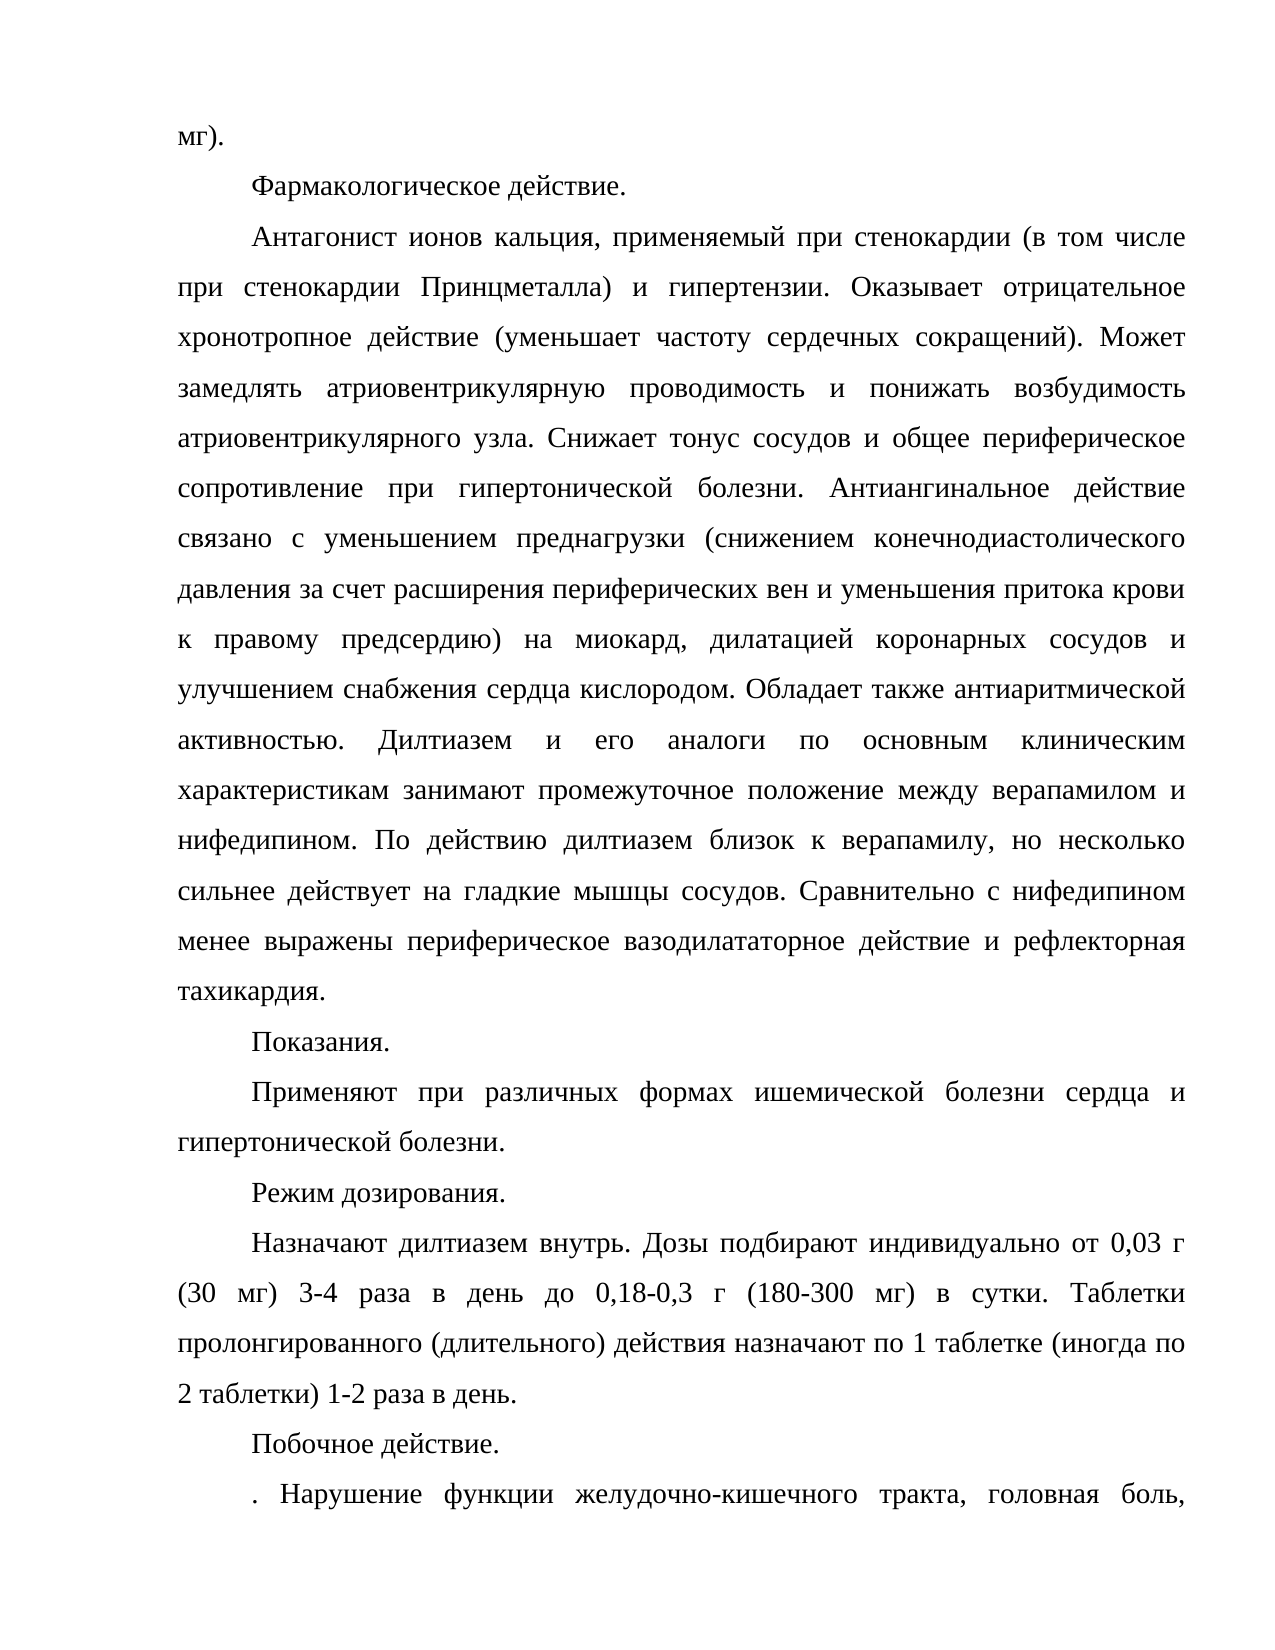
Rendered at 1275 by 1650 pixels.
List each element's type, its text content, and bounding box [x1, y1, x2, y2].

text Режим дозирования. [177, 1175, 1186, 1208]
text Фармакологическое действие. [177, 168, 1186, 202]
text Применяют при различных формах ишемической болезни сердца и гипертонической болезни. [177, 1074, 1186, 1158]
text Побочное действие. [177, 1426, 1186, 1460]
text Показания. [177, 1024, 1186, 1057]
text Антагонист ионов кальция, применяемый при стенокардии (в том числе при стенокардии Принцметалла) и гипертензии. Оказывает отрицательное хронотропное действие (уменьшает частоту сердечных сокращений). Может замедлять атриовентрикулярную проводимость и понижать возбудимость атриовентрикулярного узла. Снижает тонус сосудов и общее периферическое сопротивление при гипертонической болезни. Антиангинальное действие связано с уменьшением преднагрузки (снижением конечнодиастолического давления за счет расширения периферических вен и уменьшения притока крови к правому предсердию) на миокард, дилатацией коронарных сосудов и улучшением снабжения сердца кислородом. Обладает также антиаритмической активностью. Дилтиазем и его аналоги по основным клиническим характеристикам занимают промежуточное положение между верапамилом и нифедипином. По действию дилтиазем близок к верапамилу, но несколько сильнее действует на гладкие мышцы сосудов. Сравнительно с нифедипином менее выражены периферическое вазодилататорное действие и рефлекторная тахикардия. [177, 219, 1186, 1007]
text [177, 1477, 1186, 1510]
text Назначают дилтиазем внутрь. Дозы подбирают индивидуально от 0,03 г (30 мг) 3-4 раза в день до 0,18-0,3 г (180-300 мг) в сутки. Таблетки пролонгированного (длительного) действия назначают по 1 таблетке (иногда по 2 таблетки) 1-2 раза в день. [177, 1225, 1186, 1409]
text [177, 118, 1186, 152]
